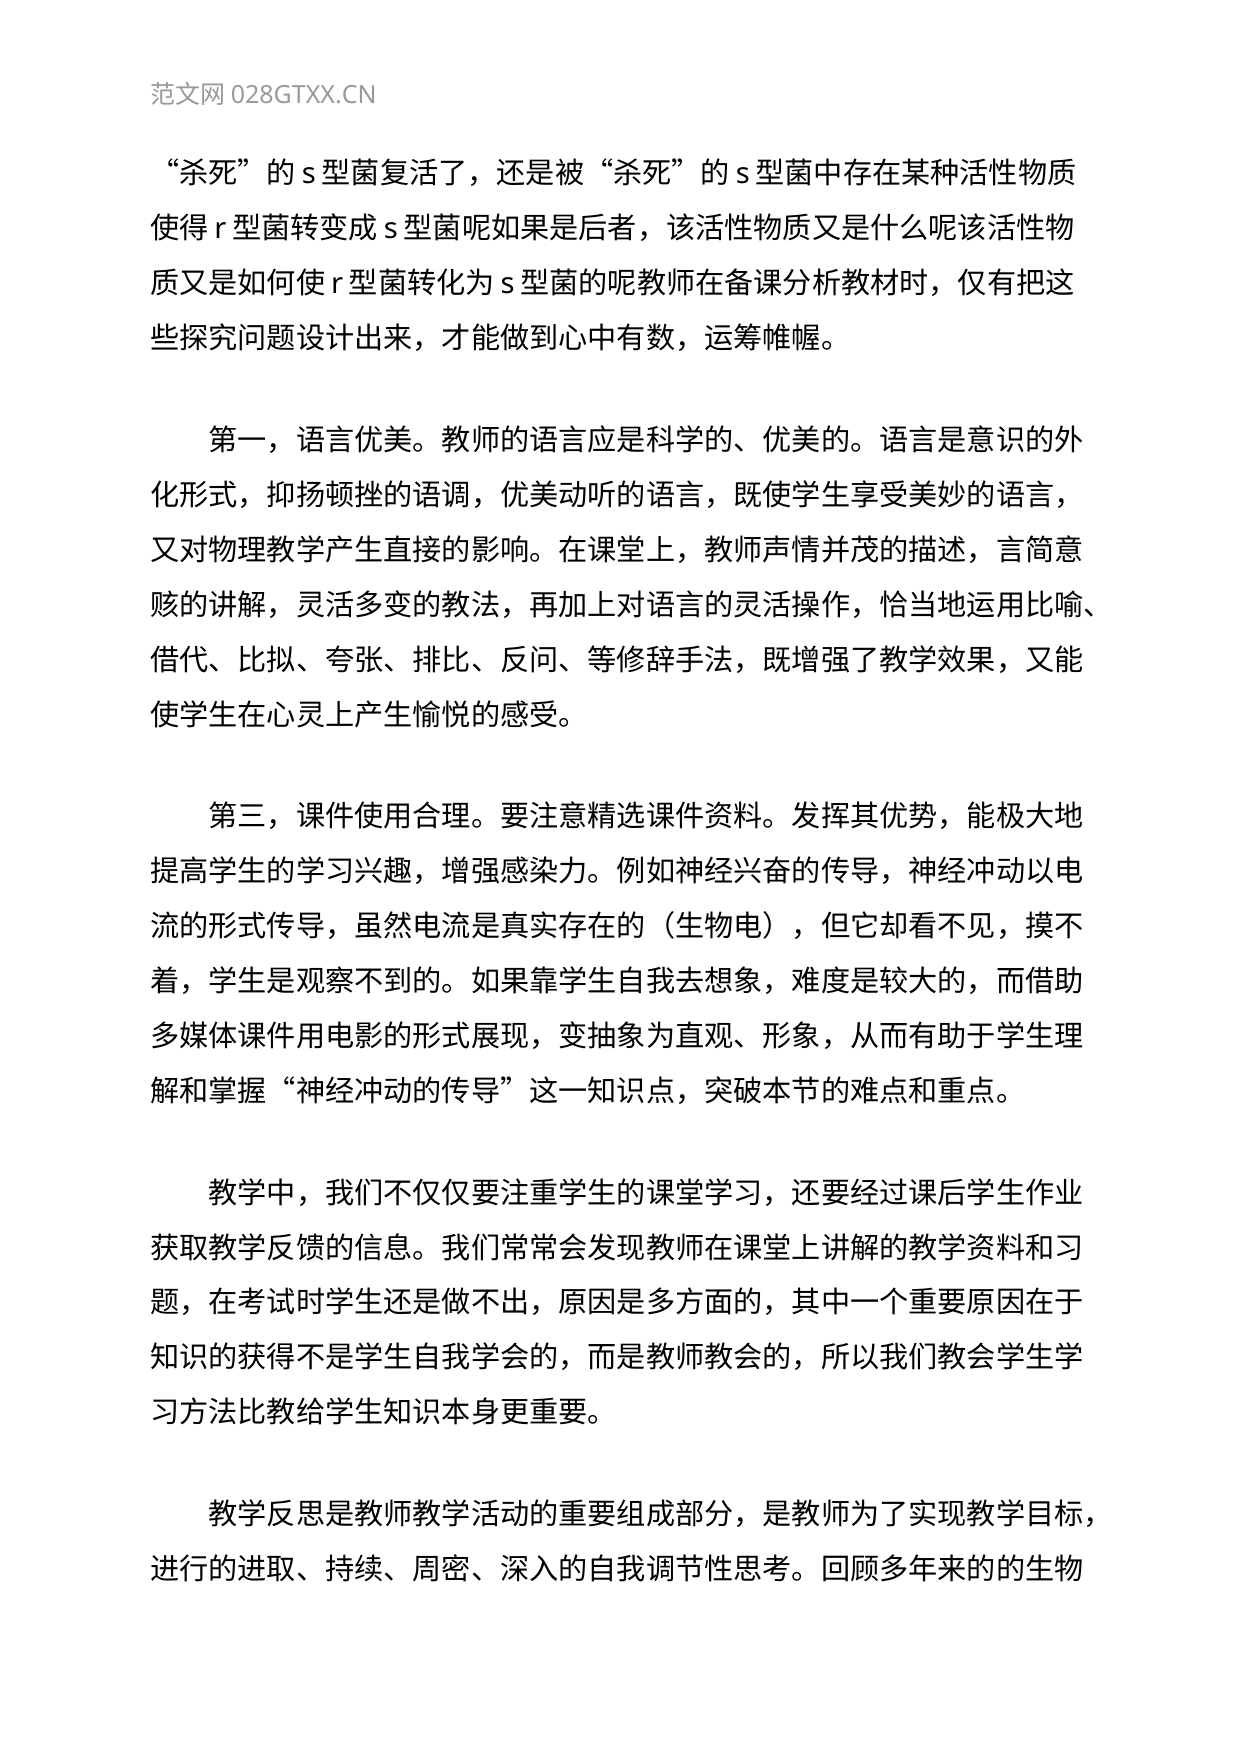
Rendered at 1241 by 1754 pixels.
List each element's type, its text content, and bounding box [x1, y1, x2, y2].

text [150, 1491, 1090, 1588]
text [150, 150, 1090, 357]
text 第三，课件使用合理。要注意精选课件资料。发挥其优势，能极大地提高学生的学习兴趣，增强感染力。例如神经兴奋的传导，神经冲动以电流的形式传导，虽然电流是真实存在的（生物电），但它却看不见，摸不着，学生是观察不到的。如果靠学生自我去想象，难度是较大的，而借助多媒体课件用电影的形式展现，变抽象为直观、形象，从而有助于学生理解和掌握“神经冲动的传导”这一知识点，突破本节的难点和重点。 [150, 793, 1090, 1110]
text 教学中，我们不仅仅要注重学生的课堂学习，还要经过课后学生作业获取教学反馈的信息。我们常常会发现教师在课堂上讲解的教学资料和习题，在考试时学生还是做不出，原因是多方面的，其中一个重要原因在于知识的获得不是学生自我学会的，而是教师教会的，所以我们教会学生学习方法比教给学生知识本身更重要。 [150, 1169, 1090, 1431]
text 第一，语言优美。教师的语言应是科学的、优美的。语言是意识的外化形式，抑扬顿挫的语调，优美动听的语言，既使学生享受美妙的语言，又对物理教学产生直接的影响。在课堂上，教师声情并茂的描述，言简意赅的讲解，灵活多变的教法，再加上对语言的灵活操作，恰当地运用比喻、借代、比拟、夸张、排比、反问、等修辞手法，既增强了教学效果，又能使学生在心灵上产生愉悦的感受。 [150, 417, 1090, 733]
